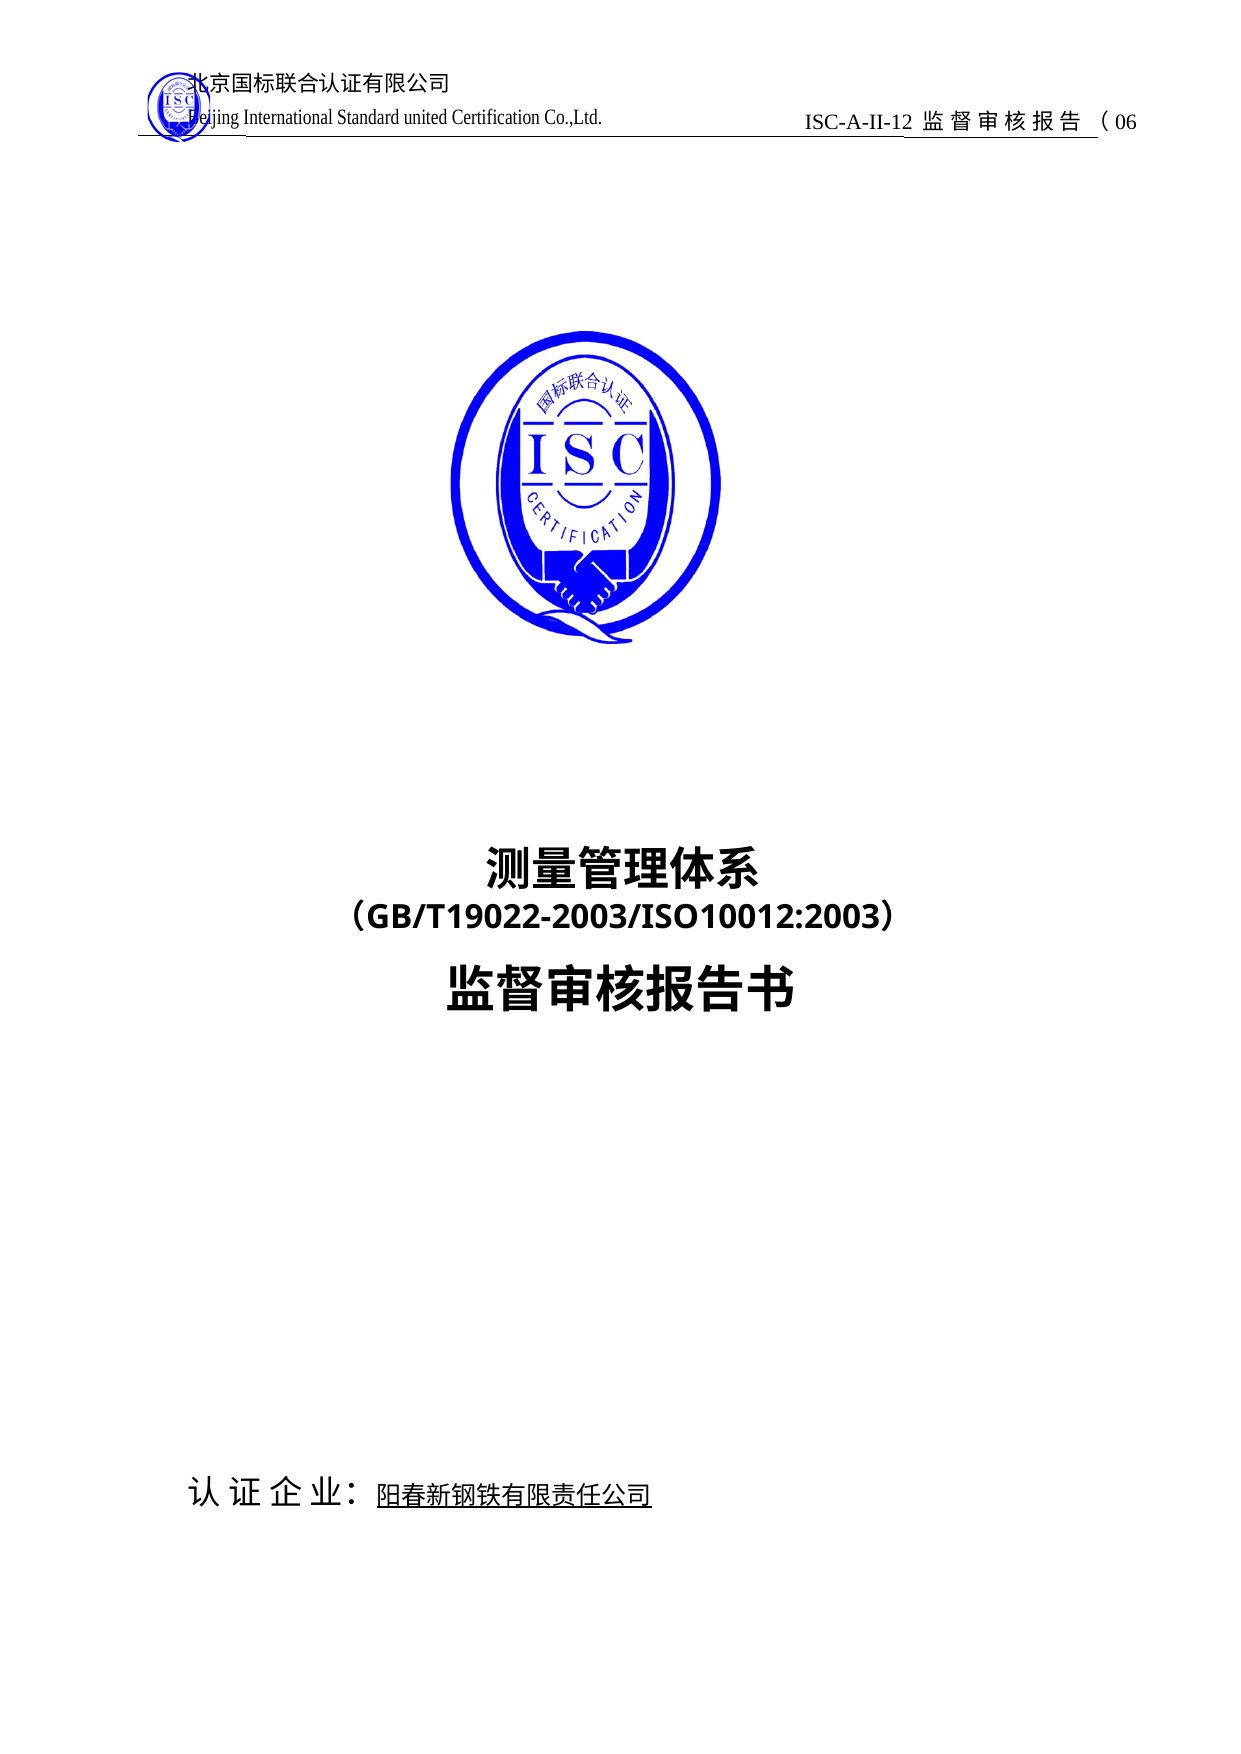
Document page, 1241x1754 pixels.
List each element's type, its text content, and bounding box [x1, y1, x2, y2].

text 监督审核报告书 [187, 937, 1053, 1035]
picture [146, 72, 210, 141]
text （GB/T19022-2003/ISO10012:2003） [187, 896, 1053, 937]
text 认 证 企 业：阳春新钢铁有限责任公司 [187, 1457, 1053, 1522]
picture [450, 331, 732, 644]
text 测量管理体系 [187, 843, 1053, 896]
